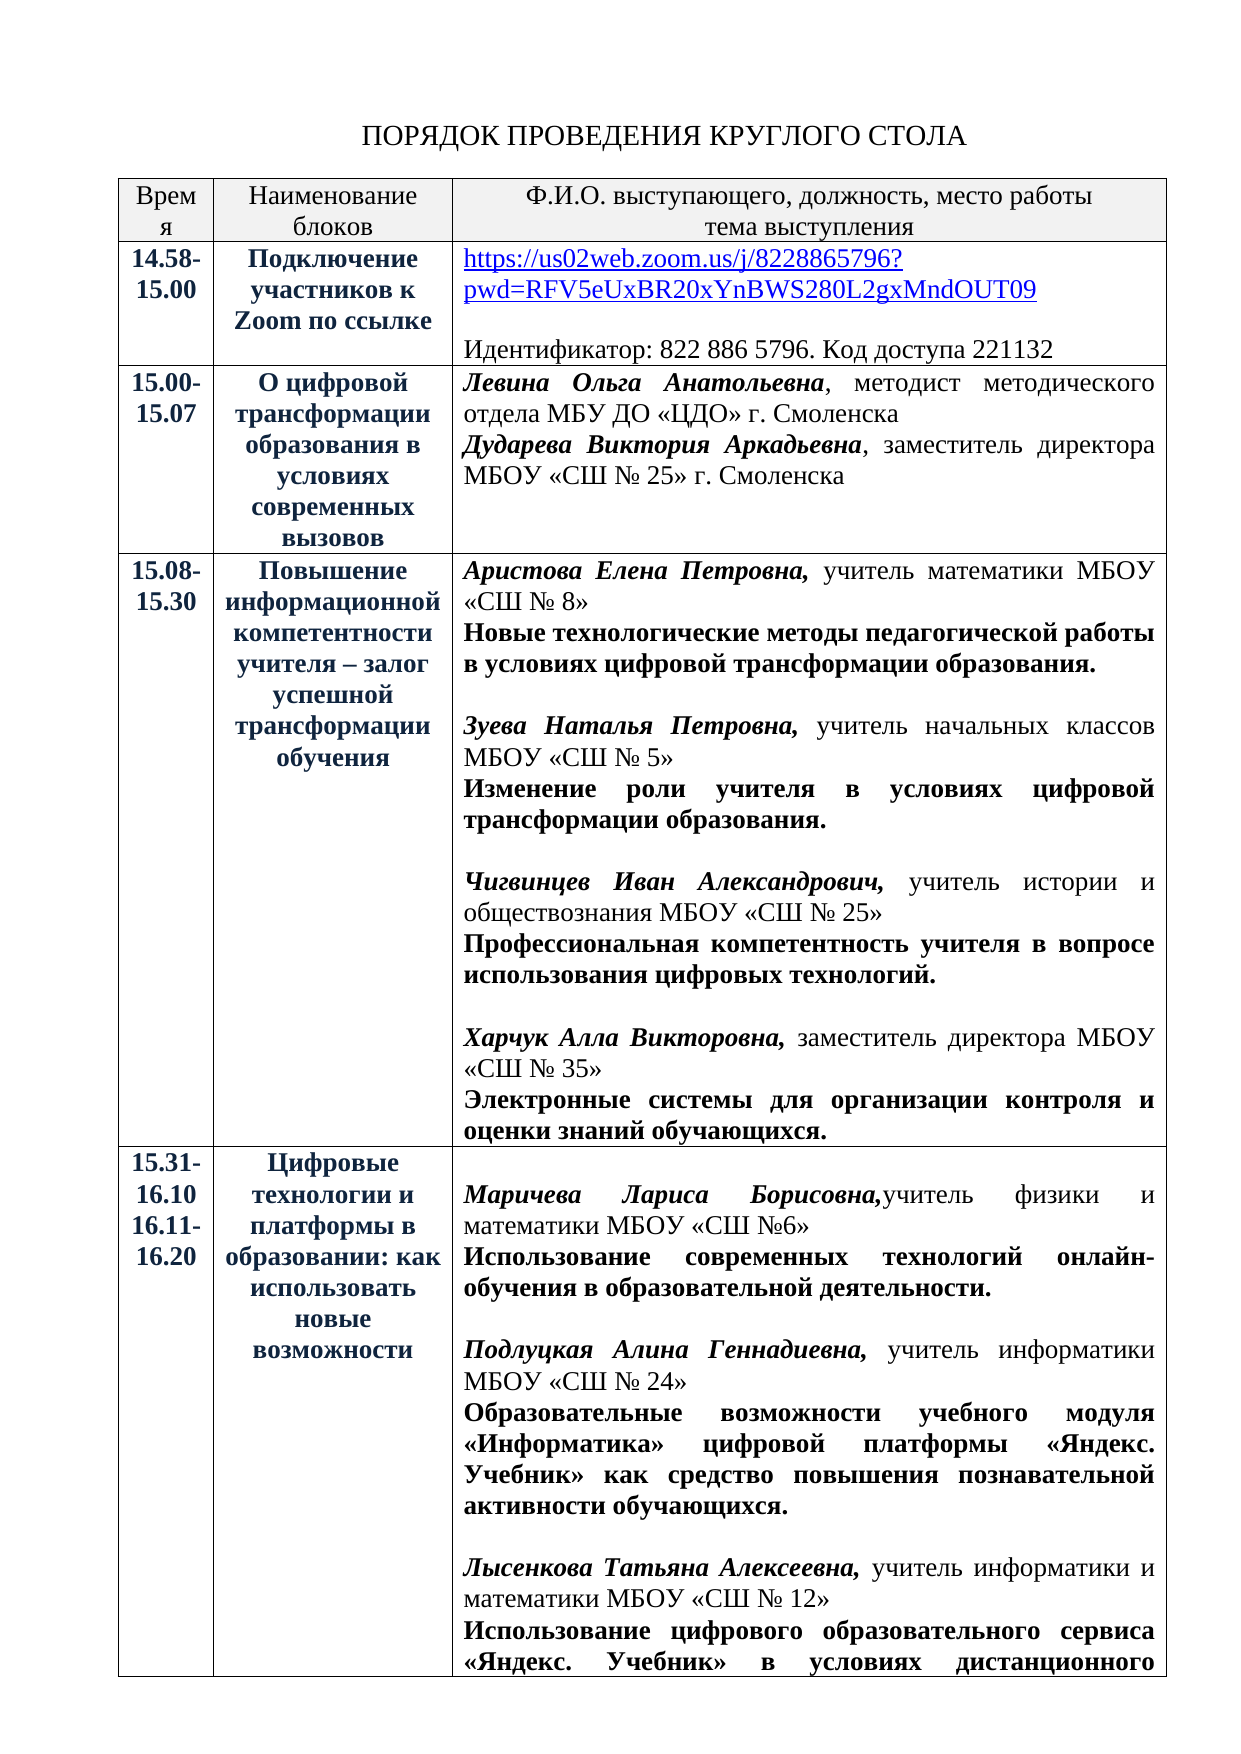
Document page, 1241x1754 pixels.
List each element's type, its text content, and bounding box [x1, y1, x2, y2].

table_header Время [119, 179, 213, 241]
table_header Ф.И.О. выступающего, должность, место работы тема выступления [453, 179, 1166, 241]
table_header Наименование блоков [214, 179, 452, 241]
table_cell 14.58-15.00 [119, 242, 213, 365]
table_cell О цифровой трансформации образования в условиях современных вызовов [214, 366, 452, 553]
text ПОРЯДОК ПРОВЕДЕНИЯ КРУГЛОГО СТОЛА [177, 118, 1152, 152]
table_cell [214, 1147, 452, 1676]
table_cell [453, 1147, 1166, 1676]
table_cell Подключение участников к Zoom по ссылке [214, 242, 452, 365]
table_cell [119, 1147, 213, 1676]
table_cell 15.08-15.30 [119, 554, 213, 1146]
table_cell Левина Ольга Анатольевна, методист методического отдела МБУ ДО «ЦДО» г. Смоленска Дударева Виктория Аркадьевна, заместитель директора МБОУ «СШ № 25» г. Смоленска [453, 366, 1166, 553]
table_cell Аристова Елена Петровна, учитель математики МБОУ «СШ № 8» Новые технологические методы педагогической работы в условиях цифровой трансформации образования. Зуева Наталья Петровна, учитель начальных классов МБОУ «СШ № 5» Изменение роли учителя в условиях цифровой трансформации образования. Чигвинцев Иван Александрович, учитель истории и обществознания МБОУ «СШ № 25» Профессиональная компетентность учителя в вопросе использования цифровых технологий. Харчук Алла Викторовна, заместитель директора МБОУ «СШ № 35» Электронные системы для организации контроля и оценки знаний обучающихся. [453, 554, 1166, 1146]
table_cell Повышение информационной компетентности учителя – залог успешной трансформации обучения [214, 554, 452, 1146]
table_cell 15.00-15.07 [119, 366, 213, 553]
table_cell https://us02web.zoom.us/j/8228865796?pwd=RFV5eUxBR20xYnBWS280L2gxMndOUT09 Идентификатор: 822 886 5796. Код доступа 221132 [453, 242, 1166, 365]
